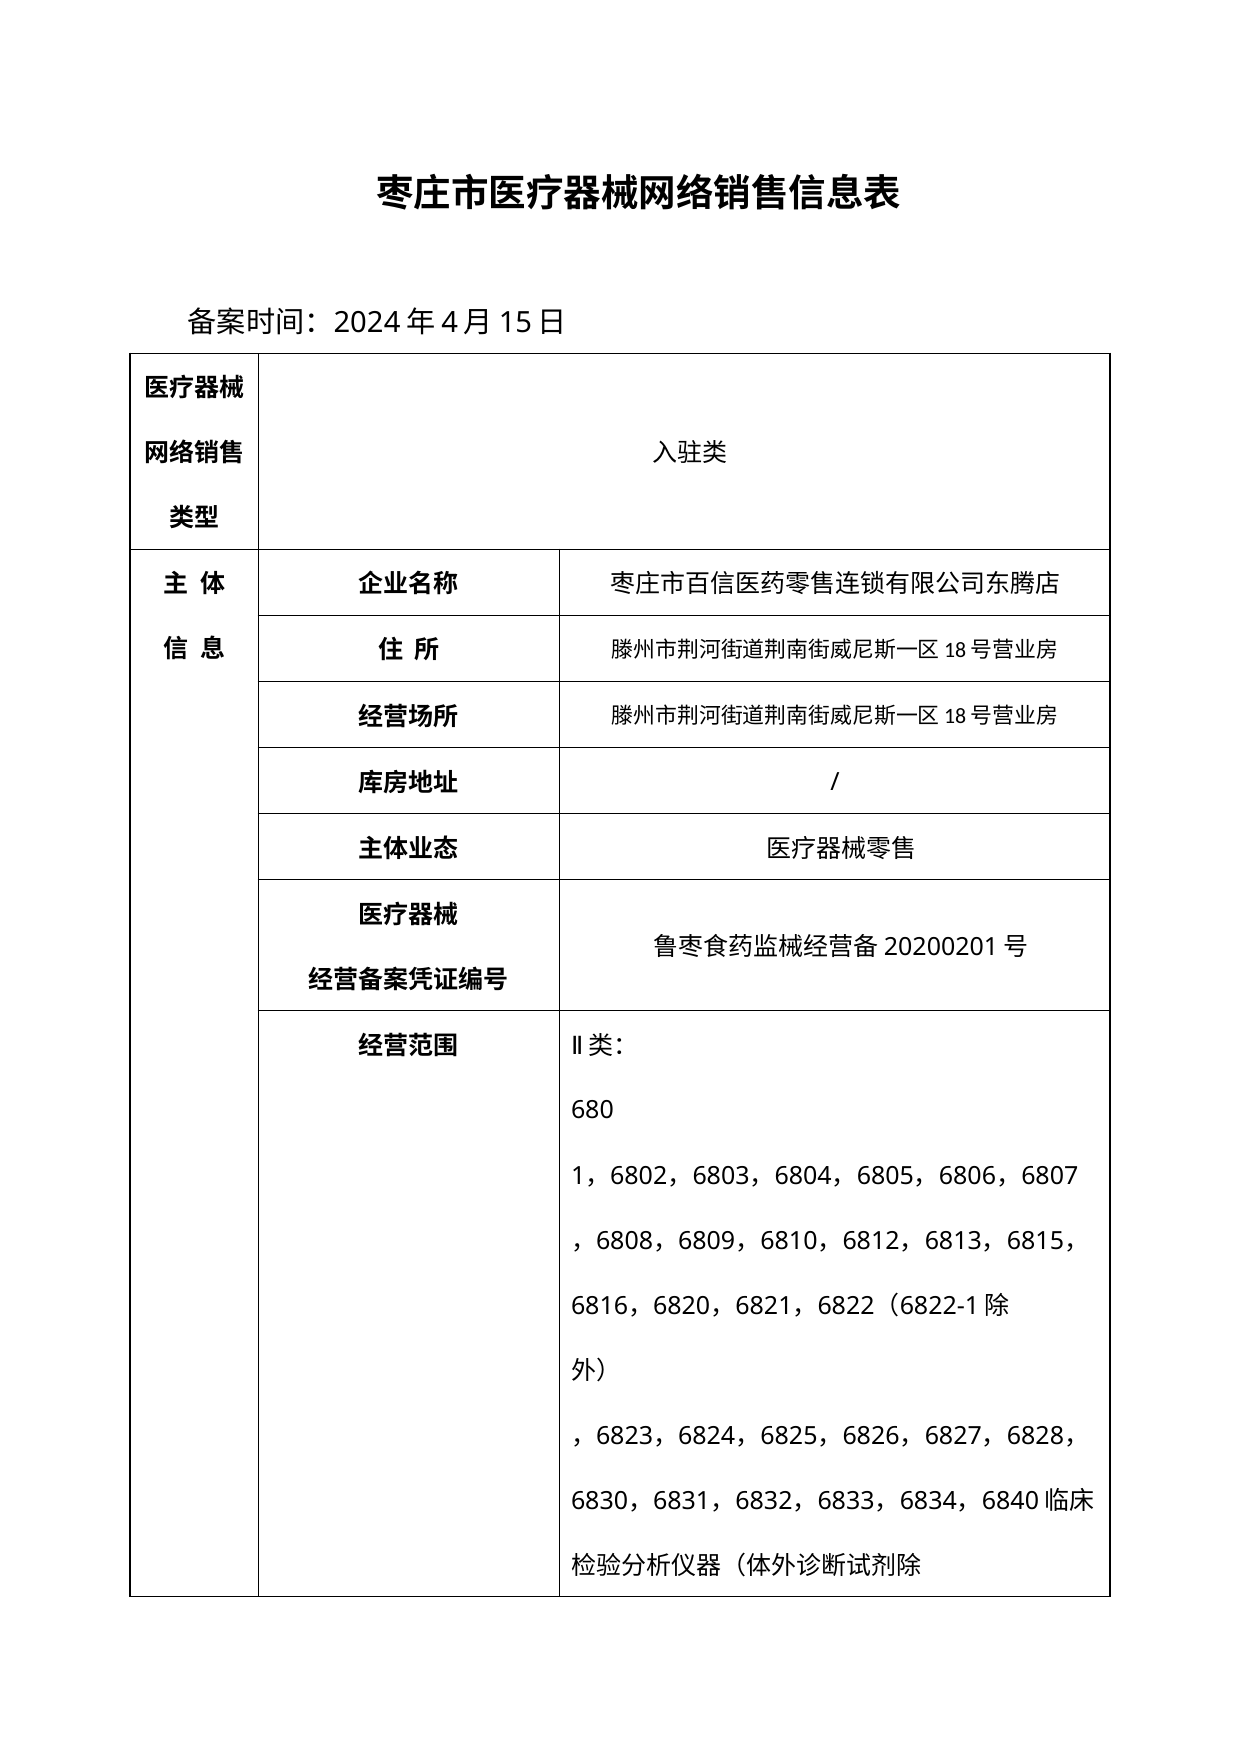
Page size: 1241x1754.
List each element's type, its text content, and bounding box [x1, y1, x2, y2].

table_cell 滕州市荆河街道荆南街威尼斯一区18号营业房 [560, 616, 1109, 681]
table_cell 住 所 [259, 616, 559, 681]
table_header 医疗器械 网络销售类型 [131, 354, 258, 548]
table_cell 医疗器械 经营备案凭证编号 [259, 880, 559, 1010]
table_cell 鲁枣食药监械经营备20200201号 [560, 880, 1109, 1010]
table_cell 主 体 信 息 [131, 550, 258, 1596]
table_cell 主体业态 [259, 814, 559, 879]
text 枣庄市医疗器械网络销售信息表 [187, 157, 1053, 222]
table_cell 枣庄市百信医药零售连锁有限公司东腾店 [560, 550, 1109, 614]
table_cell 经营场所 [259, 682, 559, 747]
table_cell 企业名称 [259, 550, 559, 614]
table_cell 滕州市荆河街道荆南街威尼斯一区18号营业房 [560, 682, 1109, 747]
text 备案时间：2024年4月15日 [187, 287, 1053, 352]
table_cell / [560, 748, 1109, 813]
table_cell 医疗器械零售 [560, 814, 1109, 879]
table_cell 库房地址 [259, 748, 559, 813]
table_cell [560, 1011, 1109, 1596]
table_cell 经营范围 [259, 1011, 559, 1596]
table_header 入驻类 [259, 354, 1109, 548]
